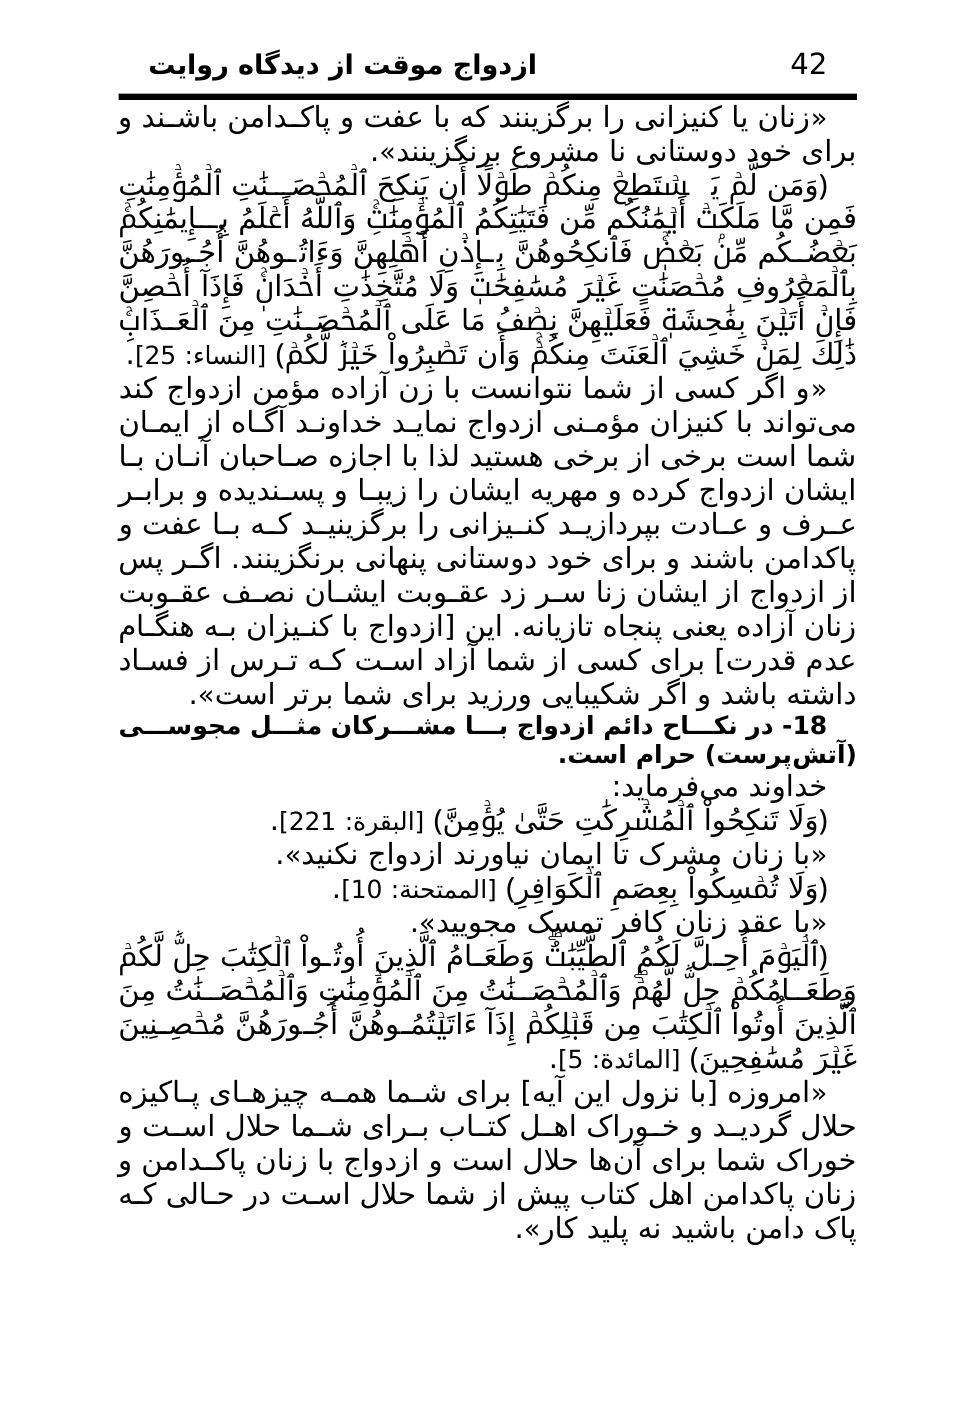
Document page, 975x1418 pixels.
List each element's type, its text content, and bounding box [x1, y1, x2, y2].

text ﴿وَمَن لَّمۡ يَسۡتَطِعۡ مِنكُمۡ طَوۡلًا أَن يَنكِحَ ٱلۡمُحۡصَنَٰتِ ٱلۡمُؤۡمِنَٰتِ فَمِن مَّا مَلَكَتۡ أَيۡمَٰنُكُم مِّن فَتَيَٰتِكُمُ ٱلۡمُؤۡمِنَٰتِۚ وَٱللَّهُ أَعۡلَمُ بِإِيمَٰنِكُمۚ بَعۡضُكُم مِّنۢ بَعۡضٖۚ فَٱنكِحُوهُنَّ بِإِذۡنِ أَهۡلِهِنَّ وَءَاتُوهُنَّ أُجُورَهُنَّ بِٱلۡمَعۡرُوفِ مُحۡصَنَٰتٍ غَيۡرَ مُسَٰفِحَٰتٖ وَلَا مُتَّخِذَٰتِ أَخۡدَانٖۚ فَإِذَآ أُحۡصِنَّ فَإِنۡ أَتَيۡنَ بِفَٰحِشَةٖ فَعَلَيۡهِنَّ نِصۡفُ مَا عَلَى ٱلۡمُحۡصَنَٰتِ مِنَ ٱلۡعَذَابِۚ ذَٰلِكَ لِمَنۡ خَشِيَ ٱلۡعَنَتَ مِنكُمۡۚ وَأَن تَصۡبِرُواْ خَيۡرٞ لَّكُمۡ﴾ [النساء: 25]. [118, 168, 857, 372]
text «امروزه [با نزول این آیه] برای شما همه چیزهای پاکیزه حلال گردید و خوراک اهل کتاب برای شما حلال است و خوراک شما برای آن‌ها حلال است و ازدواج با زنان پاکدامن و زنان پاکدامن اهل کتاب پیش از شما حلال است در حالی که پاک دامن باشید نه پلید کار». [118, 1075, 857, 1245]
text «و اگر کسی از شما نتوانست با زن آزاده مؤمن ازدواج کند می‌تواند با کنیزان مؤمنی ازدواج نماید خداوند آگاه از ایمان شما است برخی از برخی هستید لذا با اجازه صاحبان آنان با ایشان ازدواج کرده و مهریه ایشان را زیبا و پسندیده و برابر عرف و عادت بپردازید کنیزانی را برگزینید که با عفت و پاکدامن باشند و برای خود دوستانی پنهانی برنگزینند. اگر پس از ازدواج از ایشان زنا سر زد عقوبت ایشان نصف عقوبت زنان آزاده یعنی پنجاه تازیانه. این [ازدواج با کنیزان به هنگام عدم قدرت] برای کسی از شما آزاد است که ترس از فساد داشته باشد و اگر شکیبایی ورزید برای شما برتر است». [118, 372, 857, 711]
text ﴿وَلَا تُمۡسِكُواْ بِعِصَمِ ٱلۡكَوَافِرِ﴾ [الممتحنة: 10]. [118, 871, 857, 905]
text ﴿وَلَا تَنكِحُواْ ٱلۡمُشۡرِكَٰتِ حَتَّىٰ يُؤۡمِنَّ﴾ [البقرة: 221]. [118, 803, 857, 837]
text 18- در نکاح دائم ازدواج با مشرکان مثل مجوسی (آتش‌پرست) حرام است. [118, 711, 857, 769]
text ﴿ٱلۡيَوۡمَ أُحِلَّ لَكُمُ ٱلطَّيِّبَٰتُۖ وَطَعَامُ ٱلَّذِينَ أُوتُواْ ٱلۡكِتَٰبَ حِلّٞ لَّكُمۡ وَطَعَامُكُمۡ حِلّٞ لَّهُمۡۖ وَٱلۡمُحۡصَنَٰتُ مِنَ ٱلۡمُؤۡمِنَٰتِ وَٱلۡمُحۡصَنَٰتُ مِنَ ٱلَّذِينَ أُوتُواْ ٱلۡكِتَٰبَ مِن قَبۡلِكُمۡ إِذَآ ءَاتَيۡتُمُوهُنَّ أُجُورَهُنَّ مُحۡصِنِينَ غَيۡرَ مُسَٰفِحِينَ﴾ [المائدة: 5]. [118, 939, 857, 1075]
text «زنان یا کنیزانی را برگزینند که با عفت و پاکدامن باشند و برای خود دوستانی نا مشروع برنگزینند». [118, 100, 857, 168]
text خداوند می‌فرماید: [118, 769, 857, 803]
text «با عقد زنان کافر تمسک مجویید». [118, 905, 857, 939]
text «با زنان مشرک تا ایمان نیاورند ازدواج نکنید». [118, 837, 857, 871]
